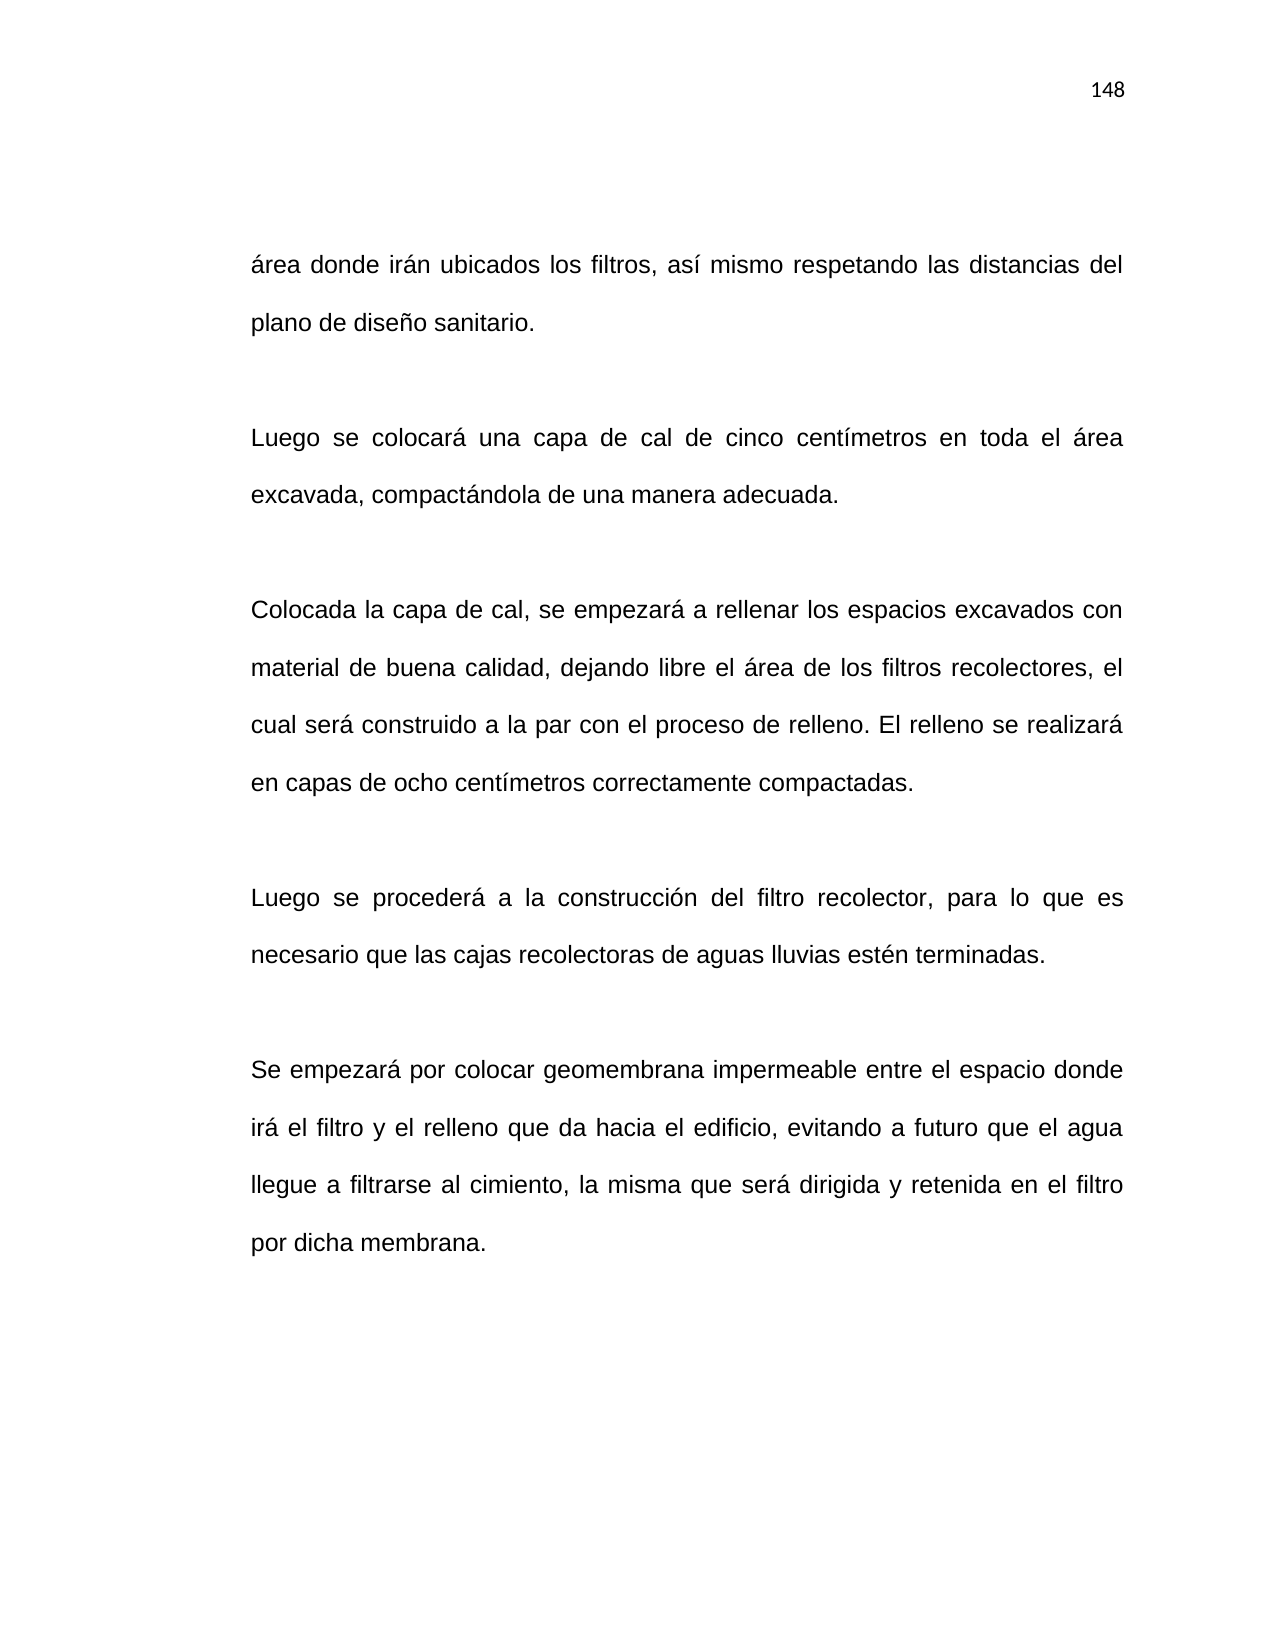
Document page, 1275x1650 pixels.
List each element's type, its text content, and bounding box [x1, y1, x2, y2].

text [251, 251, 1125, 337]
text Luego se procederá a la construcción del filtro recolector, para lo que es necesario que las cajas recolectoras de aguas lluvias estén terminadas. [251, 883, 1125, 969]
text Colocada la capa de cal, se empezará a rellenar los espacios excavados con material de buena calidad, dejando libre el área de los filtros recolectores, el cual será construido a la par con el proceso de relleno. El relleno se realizará en capas de ocho centímetros correctamente compactadas. [251, 596, 1125, 797]
text Luego se colocará una capa de cal de cinco centímetros en toda el área excavada, compactándola de una manera adecuada. [251, 423, 1125, 509]
text Se empezará por colocar geomembrana impermeable entre el espacio donde irá el filtro y el relleno que da hacia el edificio, evitando a futuro que el agua llegue a filtrarse al cimiento, la misma que será dirigida y retenida en el filtro por dicha membrana. [251, 1056, 1125, 1257]
